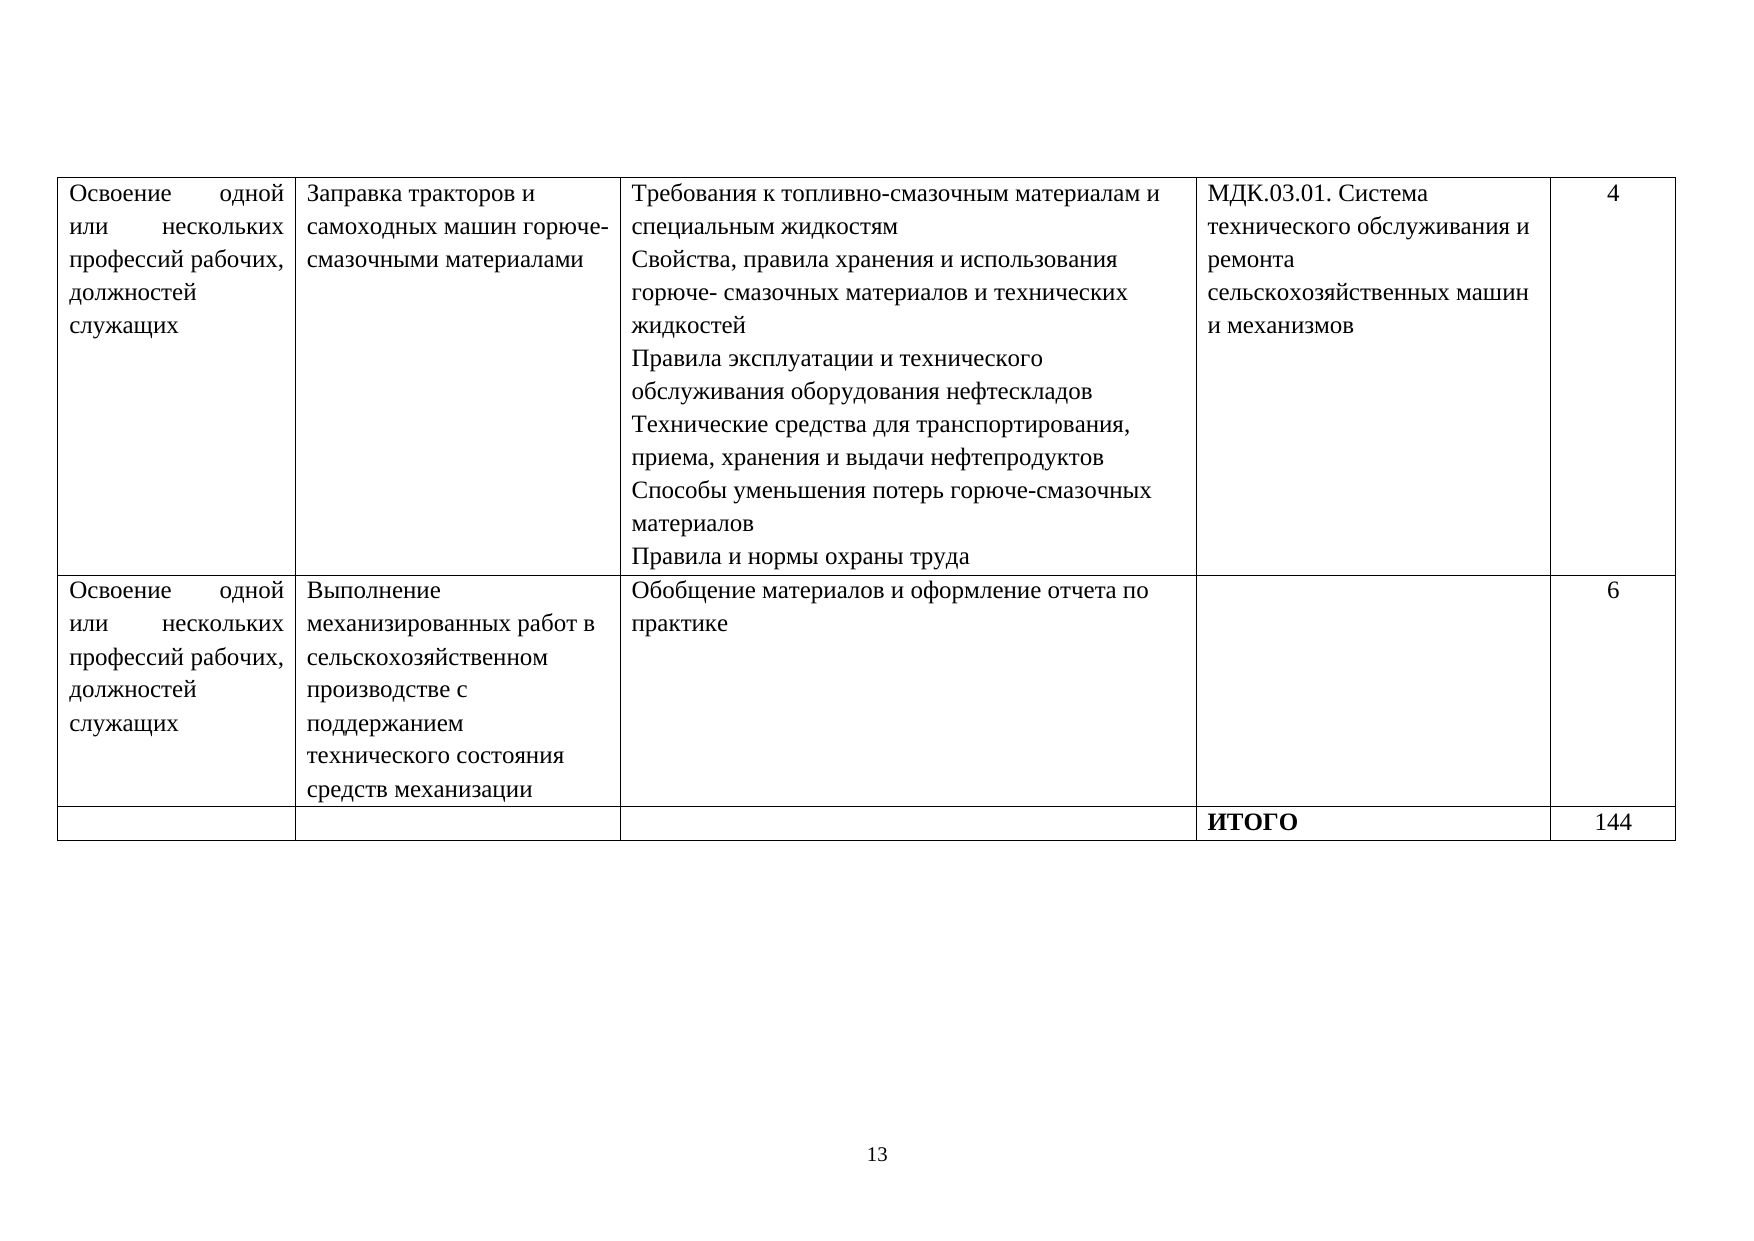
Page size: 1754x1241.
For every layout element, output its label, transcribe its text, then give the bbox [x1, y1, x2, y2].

table_cell [58, 807, 295, 840]
table_cell [296, 807, 620, 840]
table_cell 144 [1551, 807, 1675, 840]
table_cell Заправка тракторов и самоходных машин горюче-смазочными материалами [296, 178, 620, 574]
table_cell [58, 178, 295, 574]
table_cell Обобщение материалов и оформление отчета по практике [621, 576, 1196, 806]
table_cell ИТОГО [1197, 807, 1550, 840]
table_cell Выполнение механизированных работ в сельскохозяйственном производстве с поддержанием технического состояния средств механизации [296, 576, 620, 806]
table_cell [1197, 178, 1550, 574]
table_cell 6 [1551, 576, 1675, 806]
table_cell Требования к топливно-смазочным материалам и специальным жидкостям Свойства, правила хранения и использования горюче- смазочных материалов и технических жидкостей Правила эксплуатации и технического обслуживания оборудования нефтескладов Технические средства для транспортирования, приема, хранения и выдачи нефтепродуктов Способы уменьшения потерь горюче-смазочных материалов Правила и нормы охраны труда [621, 178, 1196, 574]
table_cell Освоение одной или нескольких профессий рабочих, должностей служащих [58, 576, 295, 806]
table_cell 4 [1551, 178, 1675, 574]
table_cell [1197, 576, 1550, 806]
table_cell [621, 807, 1196, 840]
